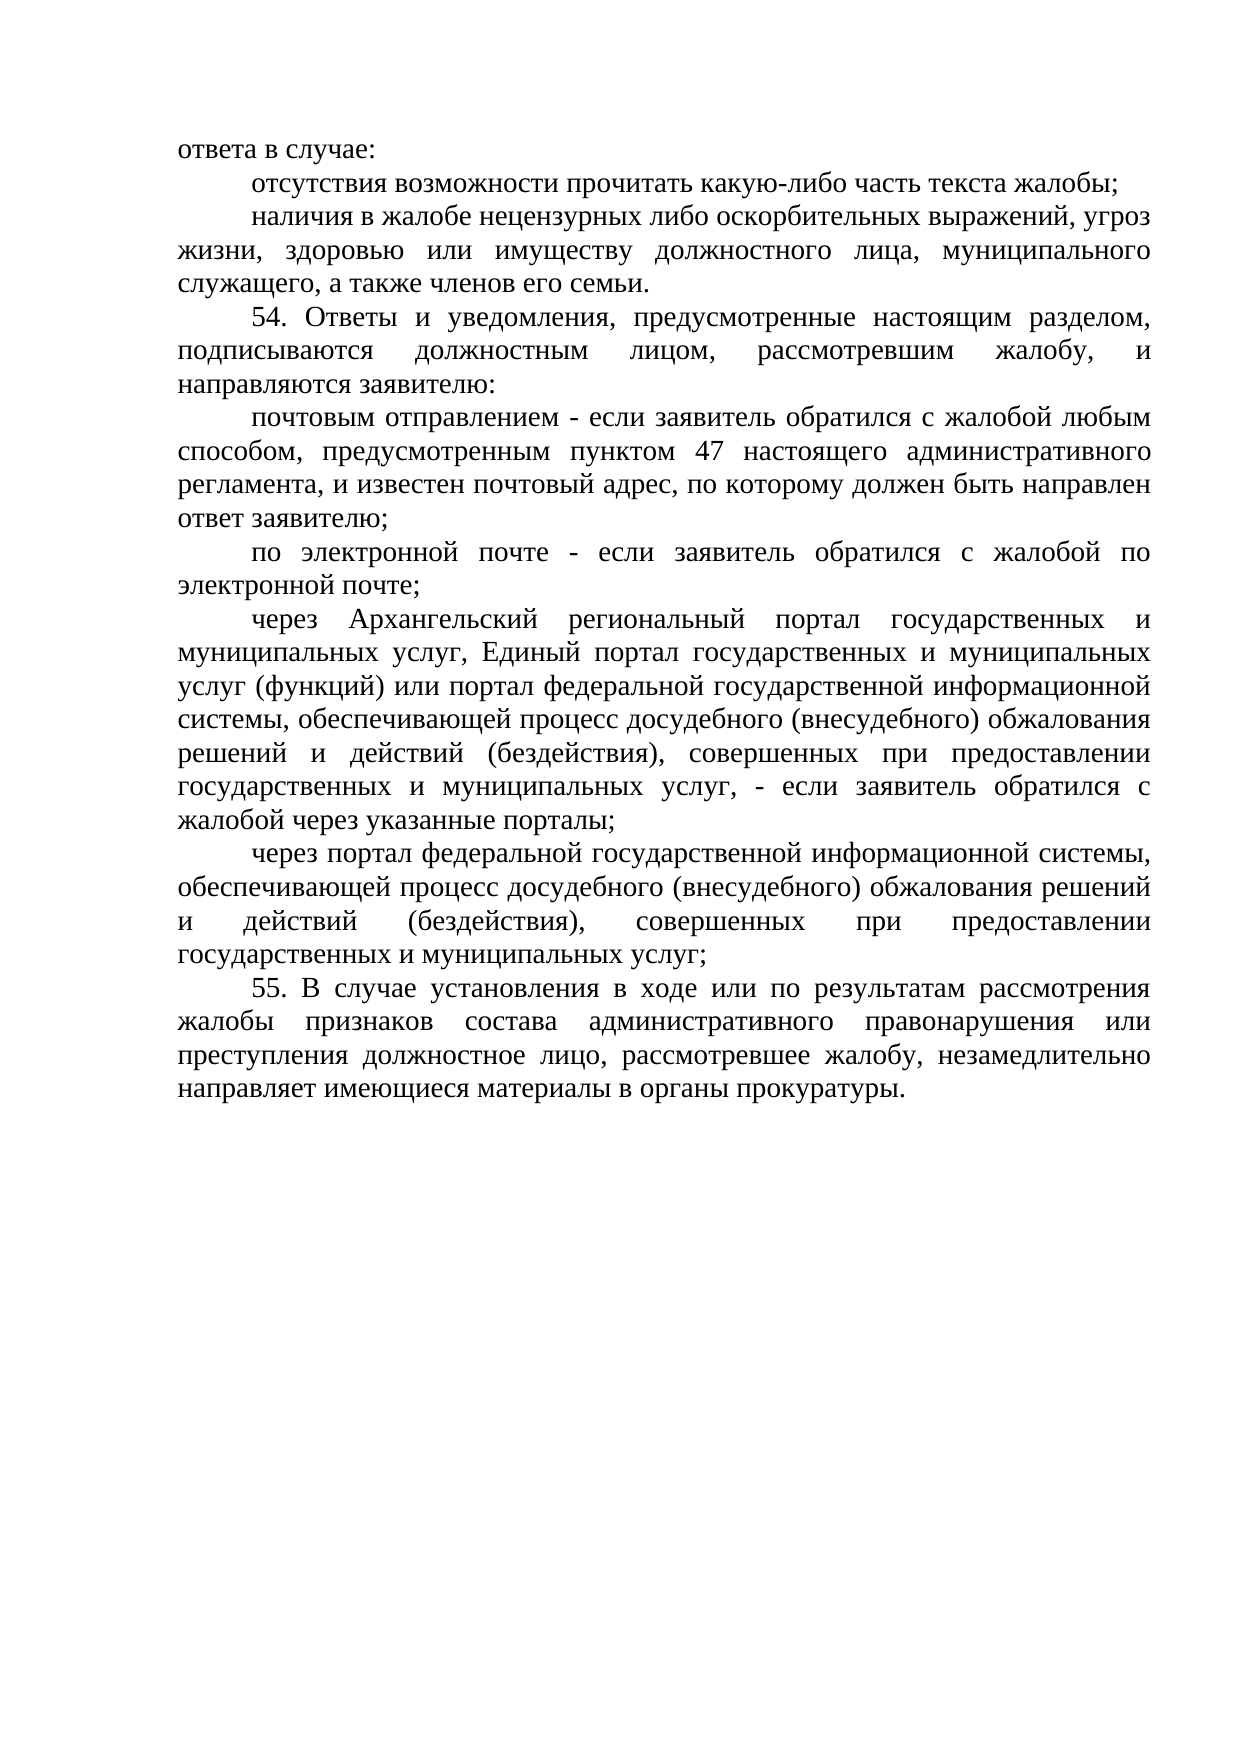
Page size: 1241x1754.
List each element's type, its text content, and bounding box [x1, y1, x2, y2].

text через портал федеральной государственной информационной системы, обеспечивающей процесс досудебного (внесудебного) обжалования решений и действий (бездействия), совершенных при предоставлении государственных и муниципальных услуг; [177, 836, 1152, 970]
text через Архангельский региональный портал государственных и муниципальных услуг, Единый портал государственных и муниципальных услуг (функций) или портал федеральной государственной информационной системы, обеспечивающей процесс досудебного (внесудебного) обжалования решений и действий (бездействия), совершенных при предоставлении государственных и муниципальных услуг, - если заявитель обратился с жалобой через указанные порталы; [177, 601, 1152, 836]
text почтовым отправлением - если заявитель обратился с жалобой любым способом, предусмотренным пунктом 47 настоящего административного регламента, и известен почтовый адрес, по которому должен быть направлен ответ заявителю; [177, 399, 1152, 534]
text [177, 131, 1152, 165]
text по электронной почте - если заявитель обратился с жалобой по электронной почте; [177, 534, 1152, 601]
text 54. Ответы и уведомления, предусмотренные настоящим разделом, подписываются должностным лицом, рассмотревшим жалобу, и направляются заявителю: [177, 299, 1152, 399]
text наличия в жалобе нецензурных либо оскорбительных выражений, угроз жизни, здоровью или имуществу должностного лица, муниципального служащего, а также членов его семьи. [177, 198, 1152, 299]
text отсутствия возможности прочитать какую-либо часть текста жалобы; [177, 165, 1152, 198]
text 55. В случае установления в ходе или по результатам рассмотрения жалобы признаков состава административного правонарушения или преступления должностное лицо, рассмотревшее жалобу, незамедлительно направляет имеющиеся материалы в органы прокуратуры. [177, 970, 1152, 1104]
